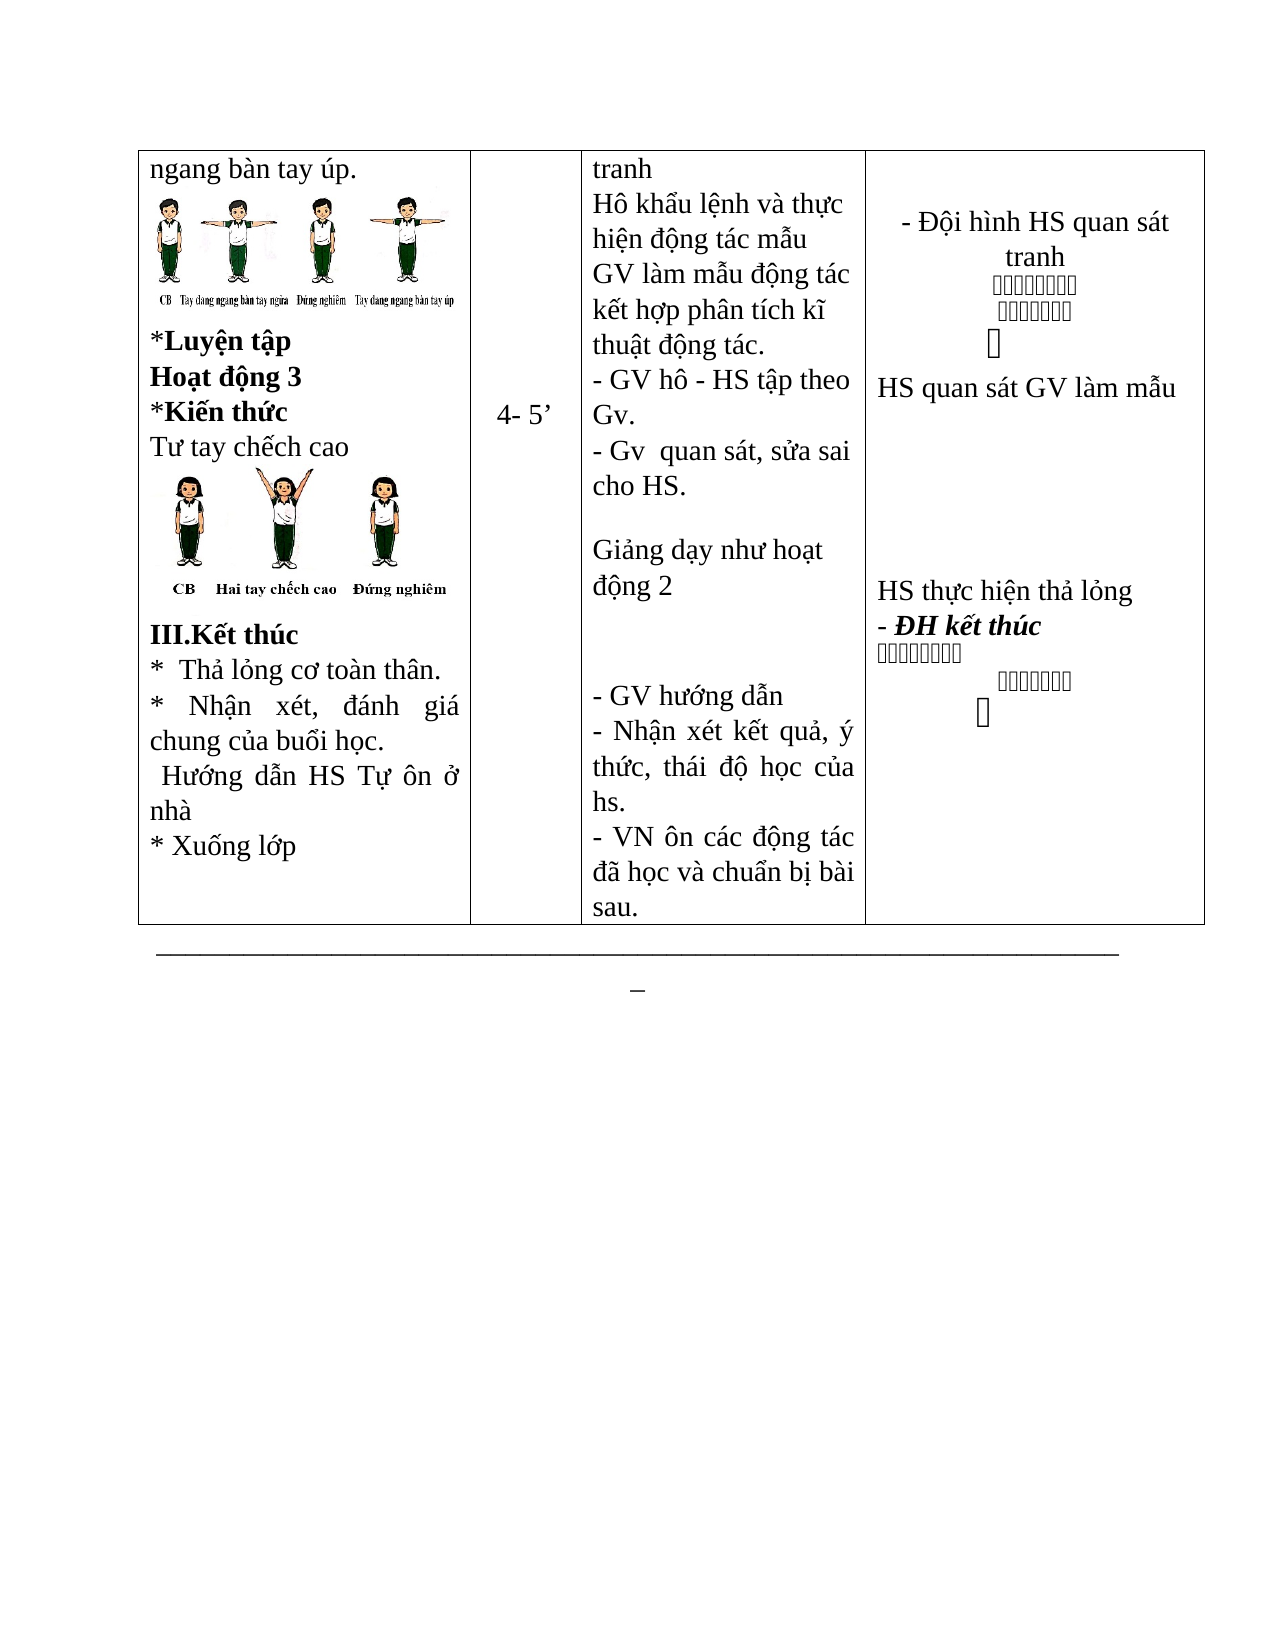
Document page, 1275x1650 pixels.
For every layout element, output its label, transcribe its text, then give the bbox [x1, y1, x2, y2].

text ___________________________________________________________________ [150, 925, 1125, 994]
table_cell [471, 151, 581, 924]
picture [149, 186, 458, 323]
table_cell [139, 151, 470, 924]
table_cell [866, 151, 1204, 924]
picture [149, 464, 459, 616]
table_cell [582, 151, 865, 924]
